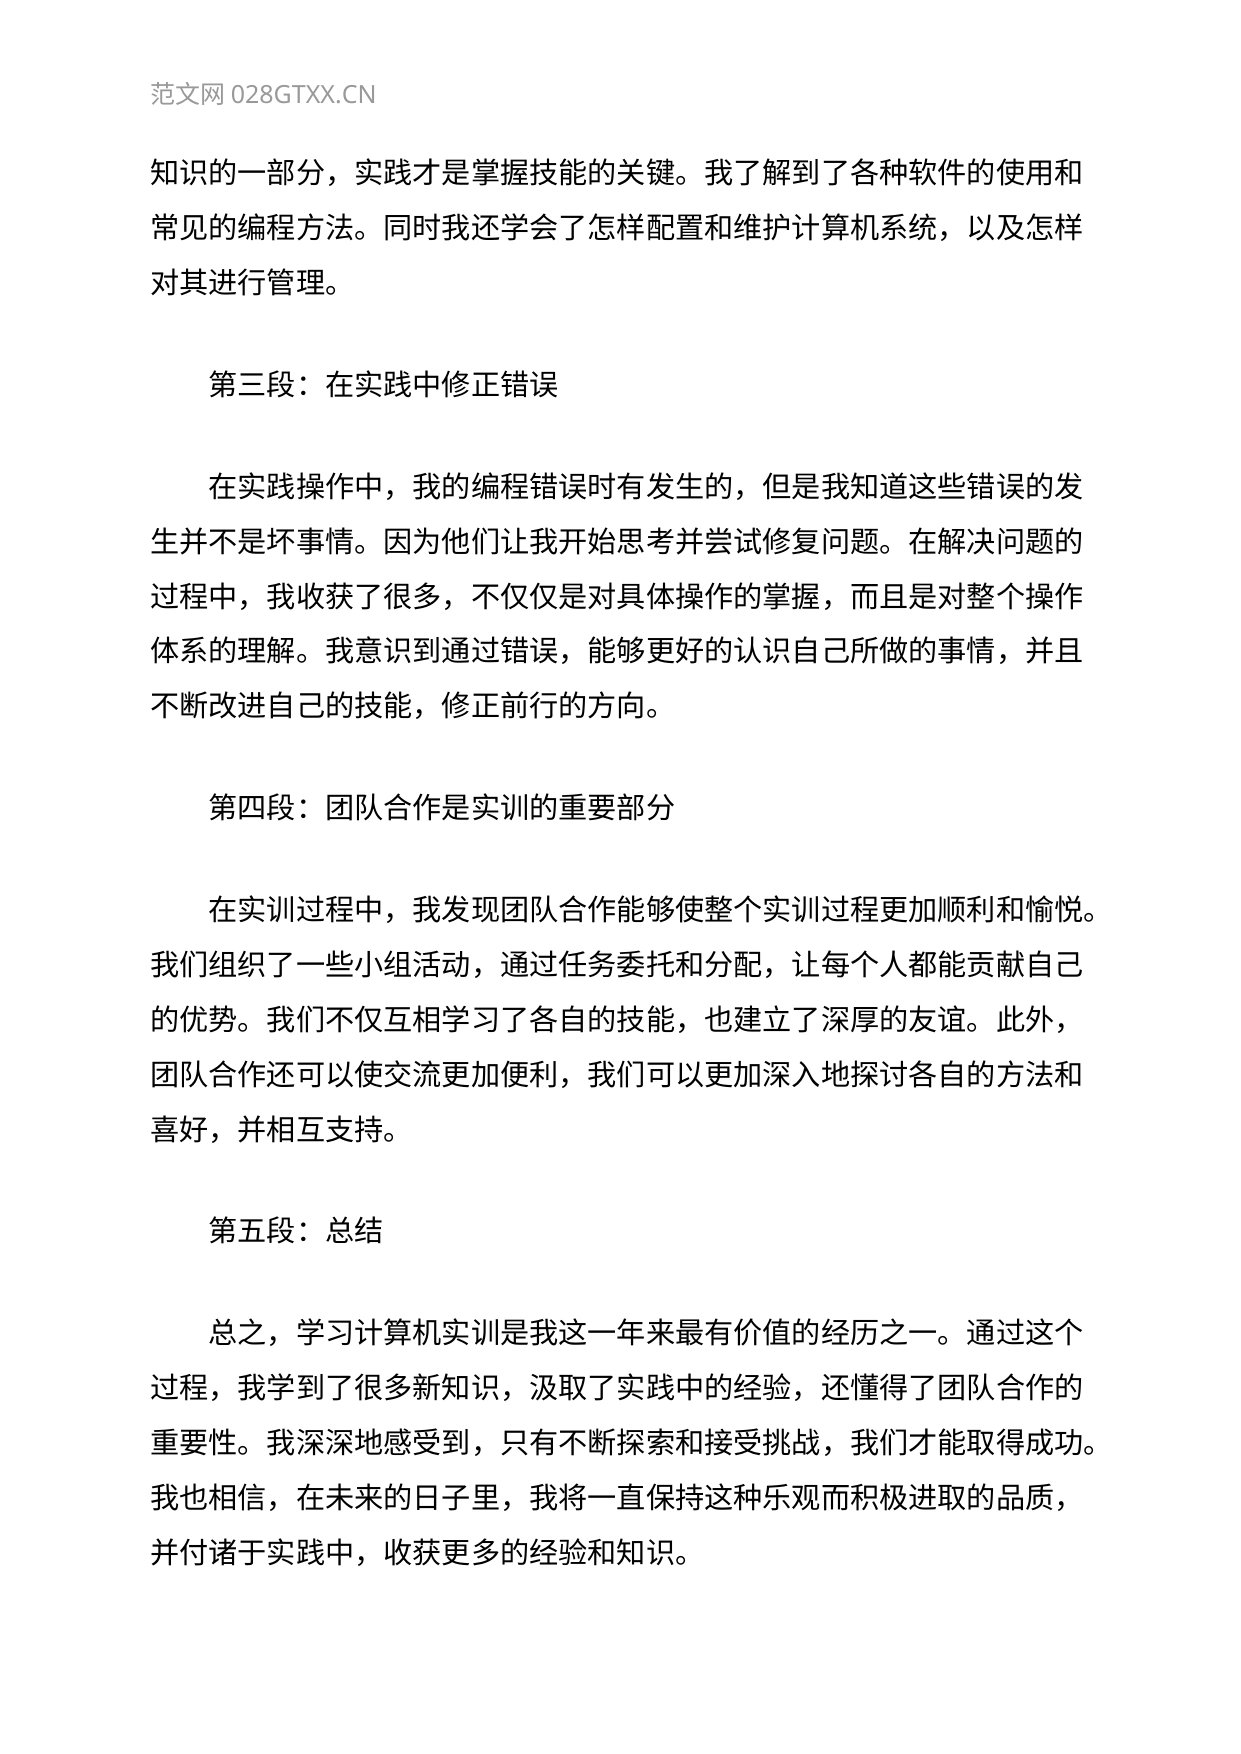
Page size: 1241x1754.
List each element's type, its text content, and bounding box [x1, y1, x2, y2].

text 在实践操作中，我的编程错误时有发生的，但是我知道这些错误的发生并不是坏事情。因为他们让我开始思考并尝试修复问题。在解决问题的过程中，我收获了很多，不仅仅是对具体操作的掌握，而且是对整个操作体系的理解。我意识到通过错误，能够更好的认识自己所做的事情，并且不断改进自己的技能，修正前行的方向。 [150, 463, 1090, 725]
text 第三段：在实践中修正错误 [150, 362, 1090, 404]
text 在实训过程中，我发现团队合作能够使整个实训过程更加顺利和愉悦。我们组织了一些小组活动，通过任务委托和分配，让每个人都能贡献自己的优势。我们不仅互相学习了各自的技能，也建立了深厚的友谊。此外，团队合作还可以使交流更加便利，我们可以更加深入地探讨各自的方法和喜好，并相互支持。 [150, 886, 1090, 1148]
text 总之，学习计算机实训是我这一年来最有价值的经历之一。通过这个过程，我学到了很多新知识，汲取了实践中的经验，还懂得了团队合作的重要性。我深深地感受到，只有不断探索和接受挑战，我们才能取得成功。我也相信，在未来的日子里，我将一直保持这种乐观而积极进取的品质，并付诸于实践中，收获更多的经验和知识。 [150, 1309, 1090, 1571]
text 第四段：团队合作是实训的重要部分 [150, 785, 1090, 827]
text 第五段：总结 [150, 1208, 1090, 1250]
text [150, 150, 1090, 302]
